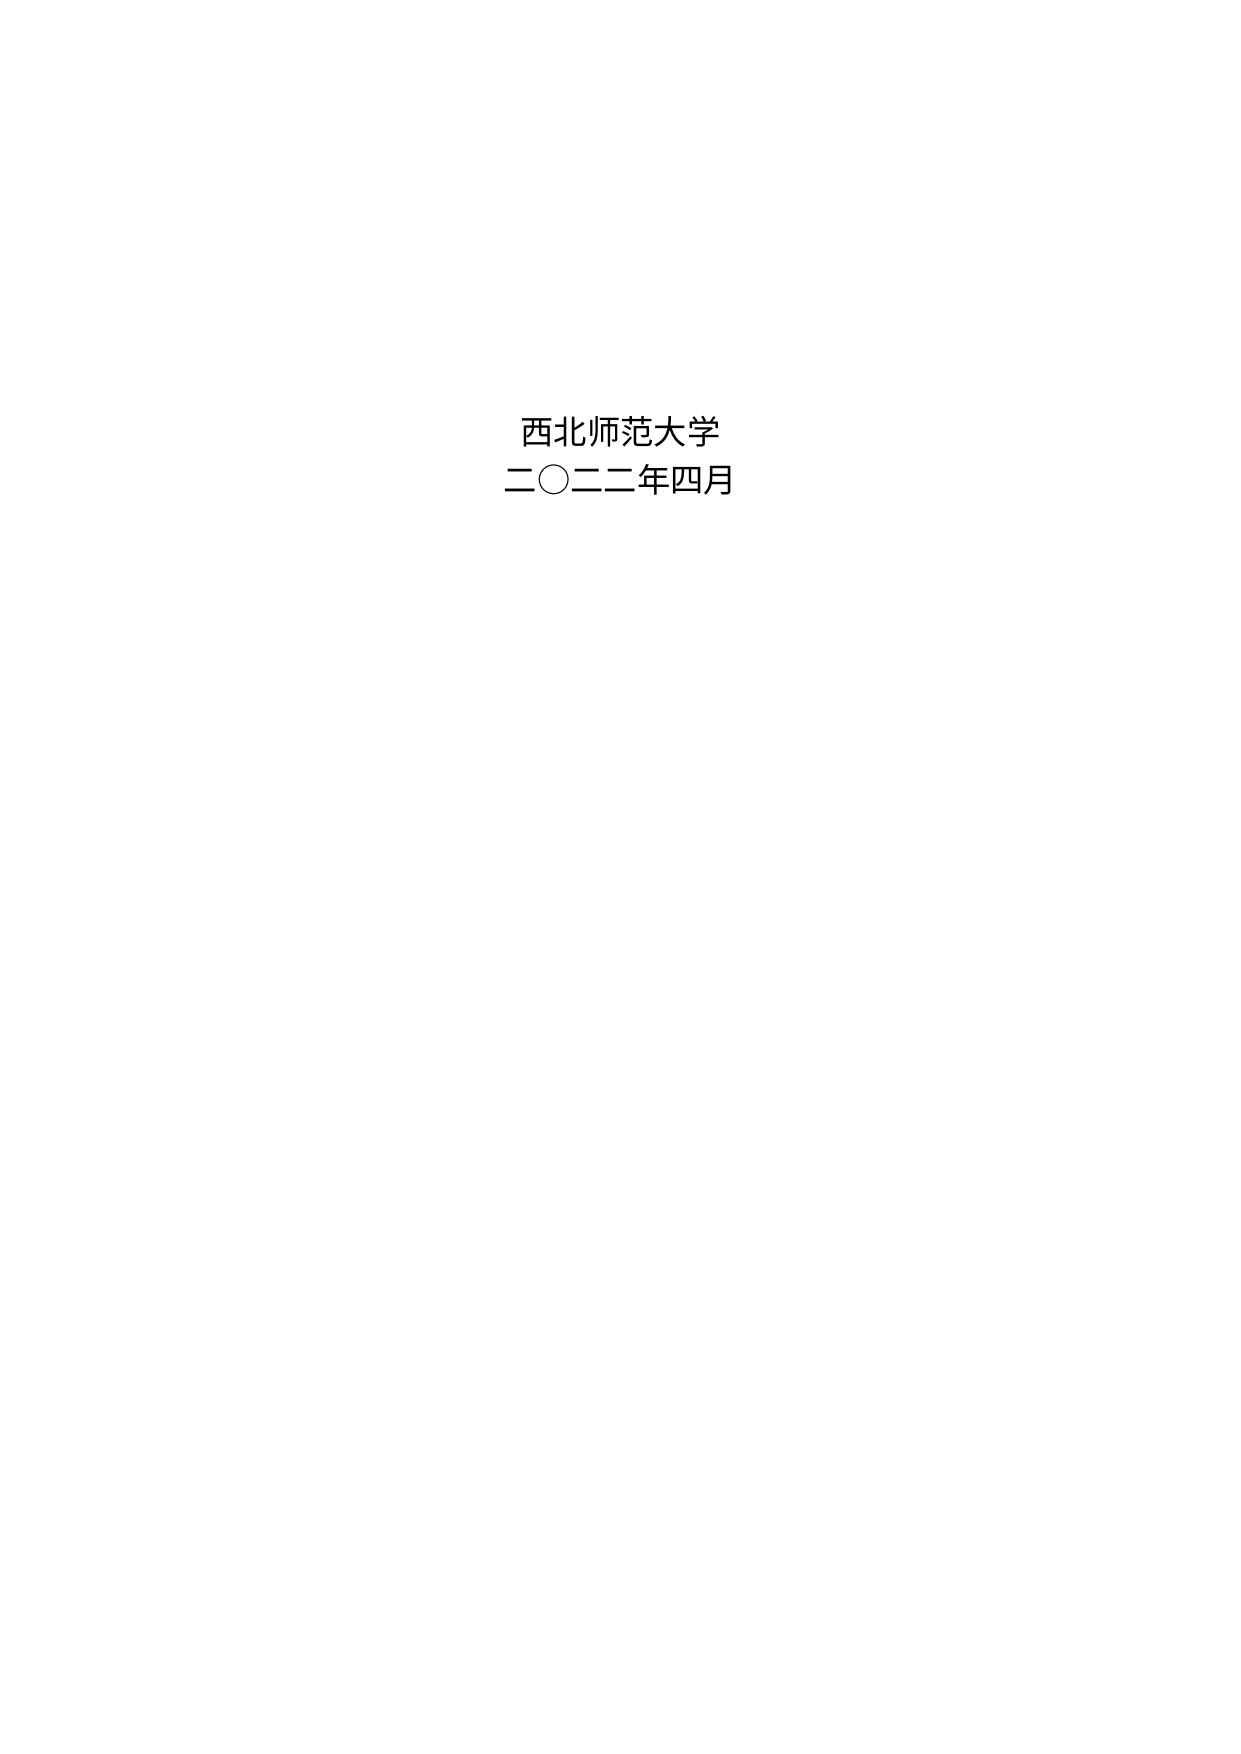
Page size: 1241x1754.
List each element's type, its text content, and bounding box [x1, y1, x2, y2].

text 西北师范大学 [187, 406, 1053, 454]
text 二○二二年四月 [187, 454, 1053, 502]
